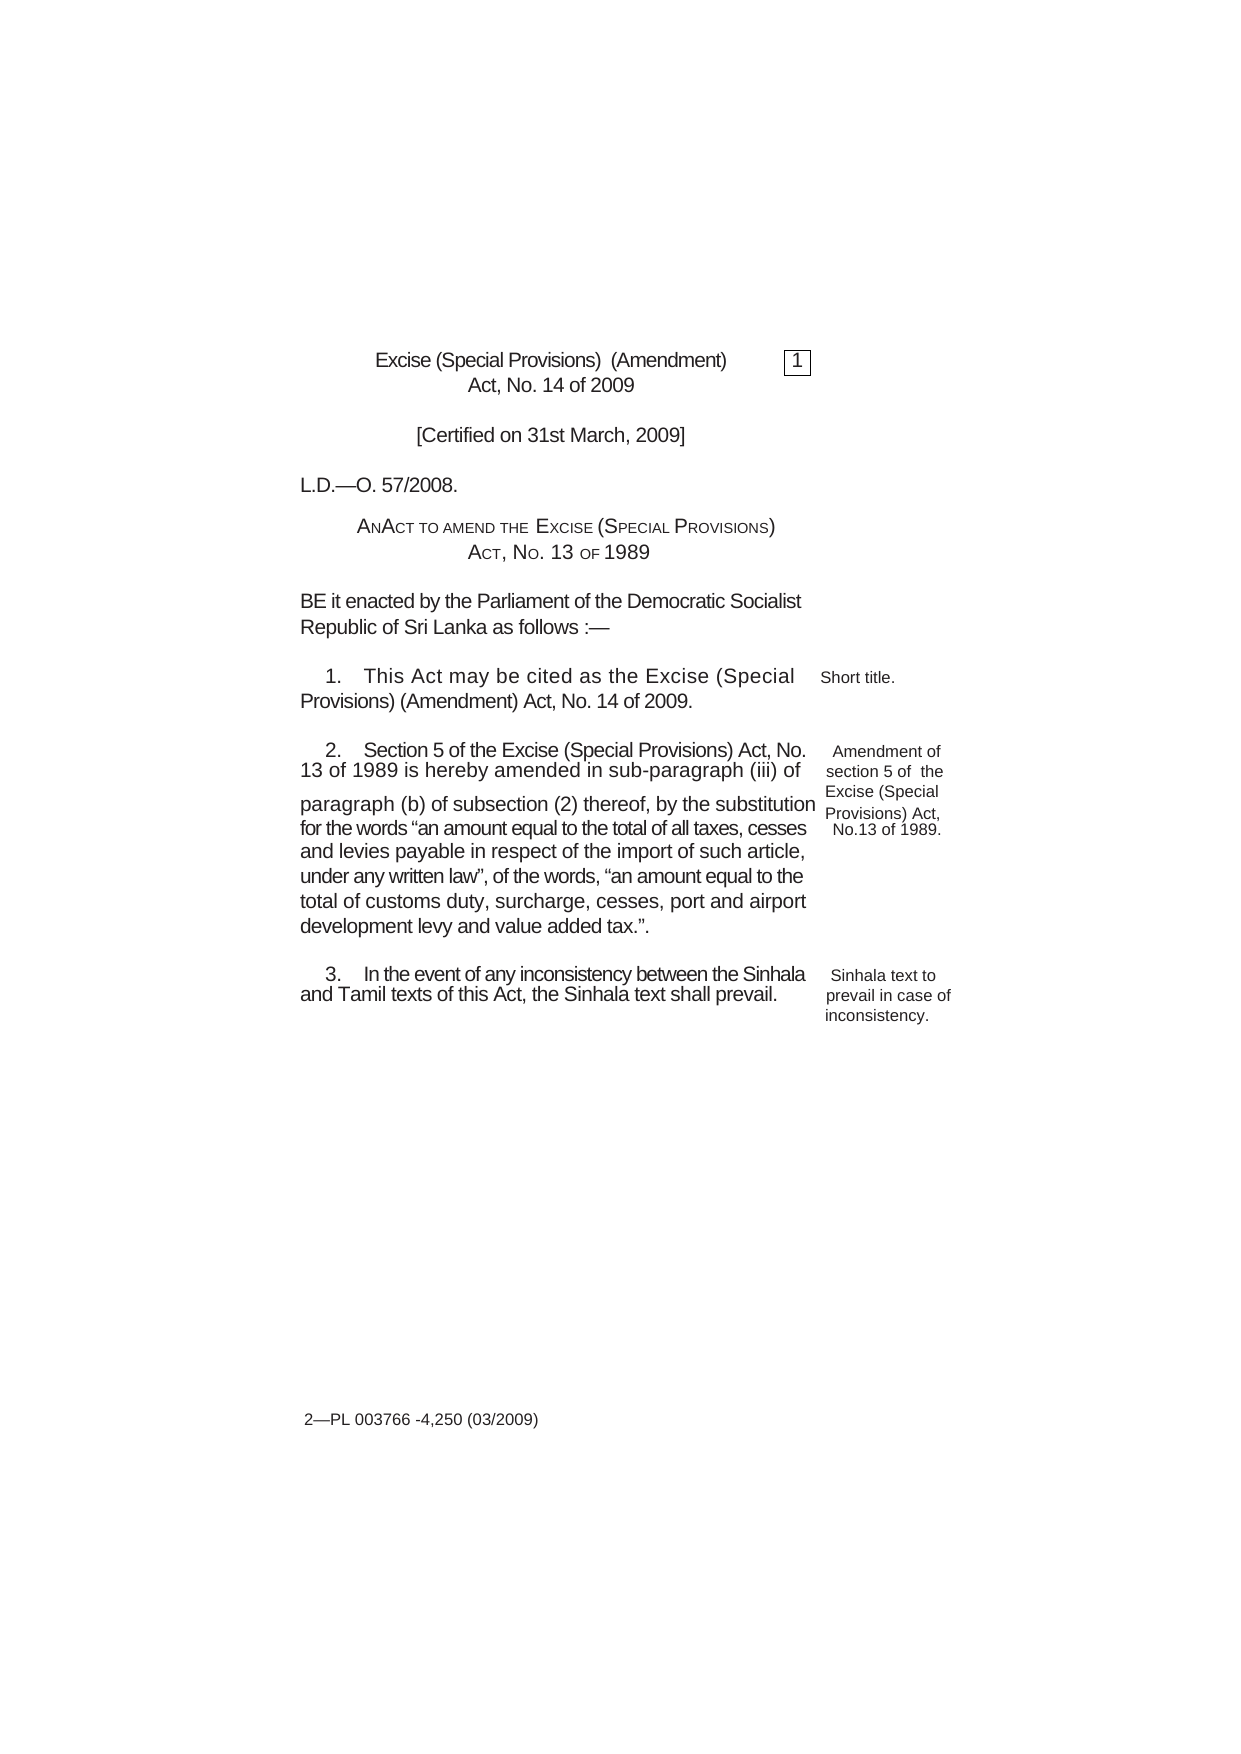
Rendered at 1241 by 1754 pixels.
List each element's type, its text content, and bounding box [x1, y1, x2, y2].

text Excise (Special [825, 781, 1240, 801]
text BE it enacted by the Parliament of the Democratic Socialist [300, 589, 1240, 614]
text Republic of Sri Lanka as follows :— [300, 614, 1240, 639]
text [Certified on 31st March, 2009] [416, 422, 1240, 448]
text for the words “an amount equal to the total of all taxes, cesses No.13 of 1989. [300, 821, 1240, 839]
text under any written law”, of the words, “an amount equal to the [300, 864, 1240, 889]
text 1. This Act may be cited as the Excise (Special Short title. [325, 667, 1240, 688]
text ANACT TO AMEND THE EXCISE (SPECIAL PROVISIONS) [357, 514, 1240, 539]
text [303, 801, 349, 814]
text paragraph (b) of subsection (2) thereof, by the substitution [672, 801, 1240, 814]
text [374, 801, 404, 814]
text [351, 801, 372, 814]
text 13 of 1989 is hereby amended in sub-paragraph (iii) of section 5 of the [300, 761, 1240, 781]
text ACT, NO. 13 OF 1989 [468, 539, 1240, 564]
text total of customs duty, surcharge, cesses, port and airport [300, 889, 1240, 913]
text Provisions) (Amendment) Act, No. 14 of 2009. [300, 689, 1240, 714]
text and Tamil texts of this Act, the Sinhala text shall prevail. prevail in case of [300, 986, 1240, 1006]
text Act, No. 14 of 2009 [468, 373, 1240, 397]
text 2—PL 003766 -4,250 (03/2009) [304, 1409, 1240, 1429]
text inconsistency. [825, 1006, 1240, 1026]
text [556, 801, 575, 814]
text development levy and value added tax.”. [300, 913, 1240, 938]
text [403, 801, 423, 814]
text L.D.—O. 57/2008. [300, 472, 1240, 498]
text Excise (Special Provisions) (Amendment) 1 [375, 348, 1240, 373]
text 2. Section 5 of the Excise (Special Provisions) Act, No. Amendment of [325, 740, 1240, 761]
text and levies payable in respect of the import of such article, [300, 839, 1240, 864]
text 3. In the event of any inconsistency between the Sinhala Sinhala text to [325, 965, 1240, 986]
